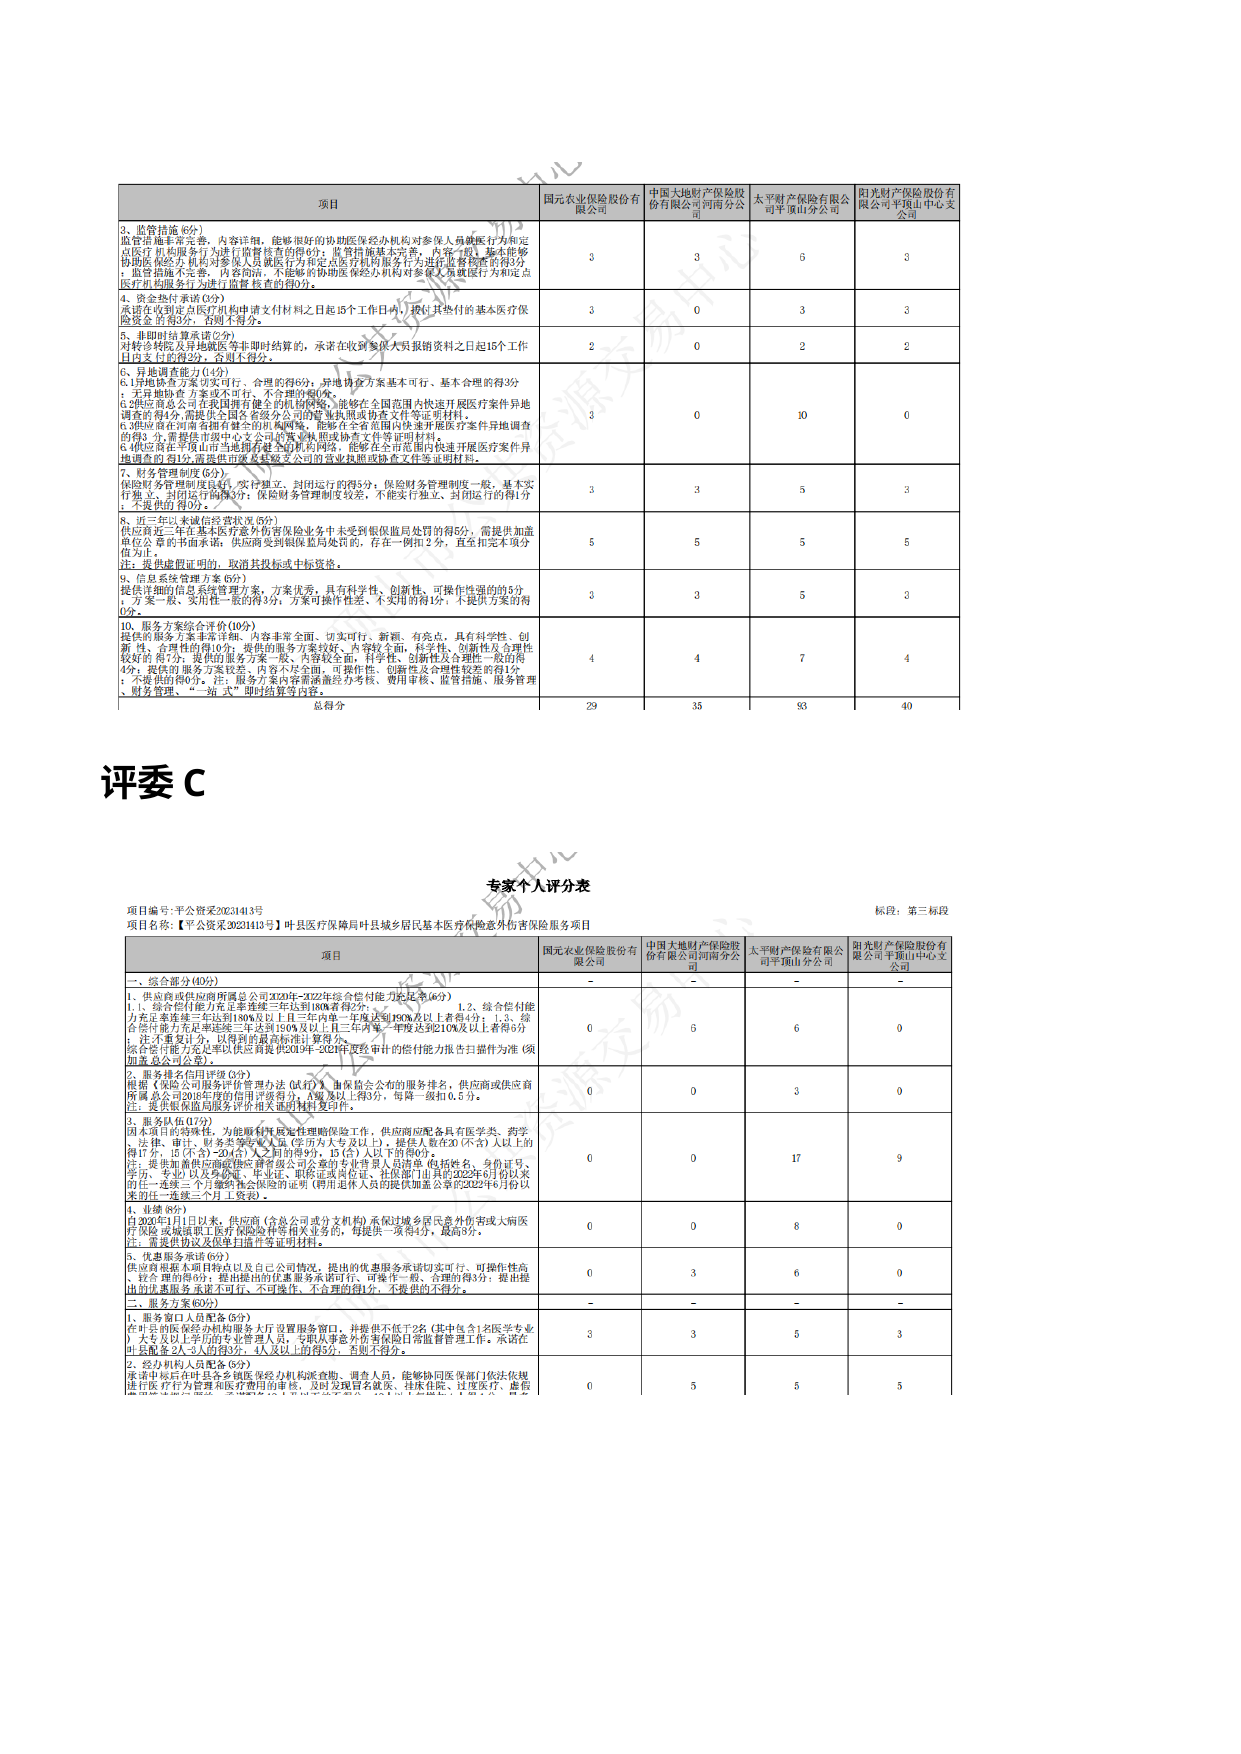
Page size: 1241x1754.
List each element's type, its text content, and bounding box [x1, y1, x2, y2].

picture [100, 852, 965, 1395]
text 评委C [100, 748, 1053, 813]
picture [100, 162, 965, 710]
